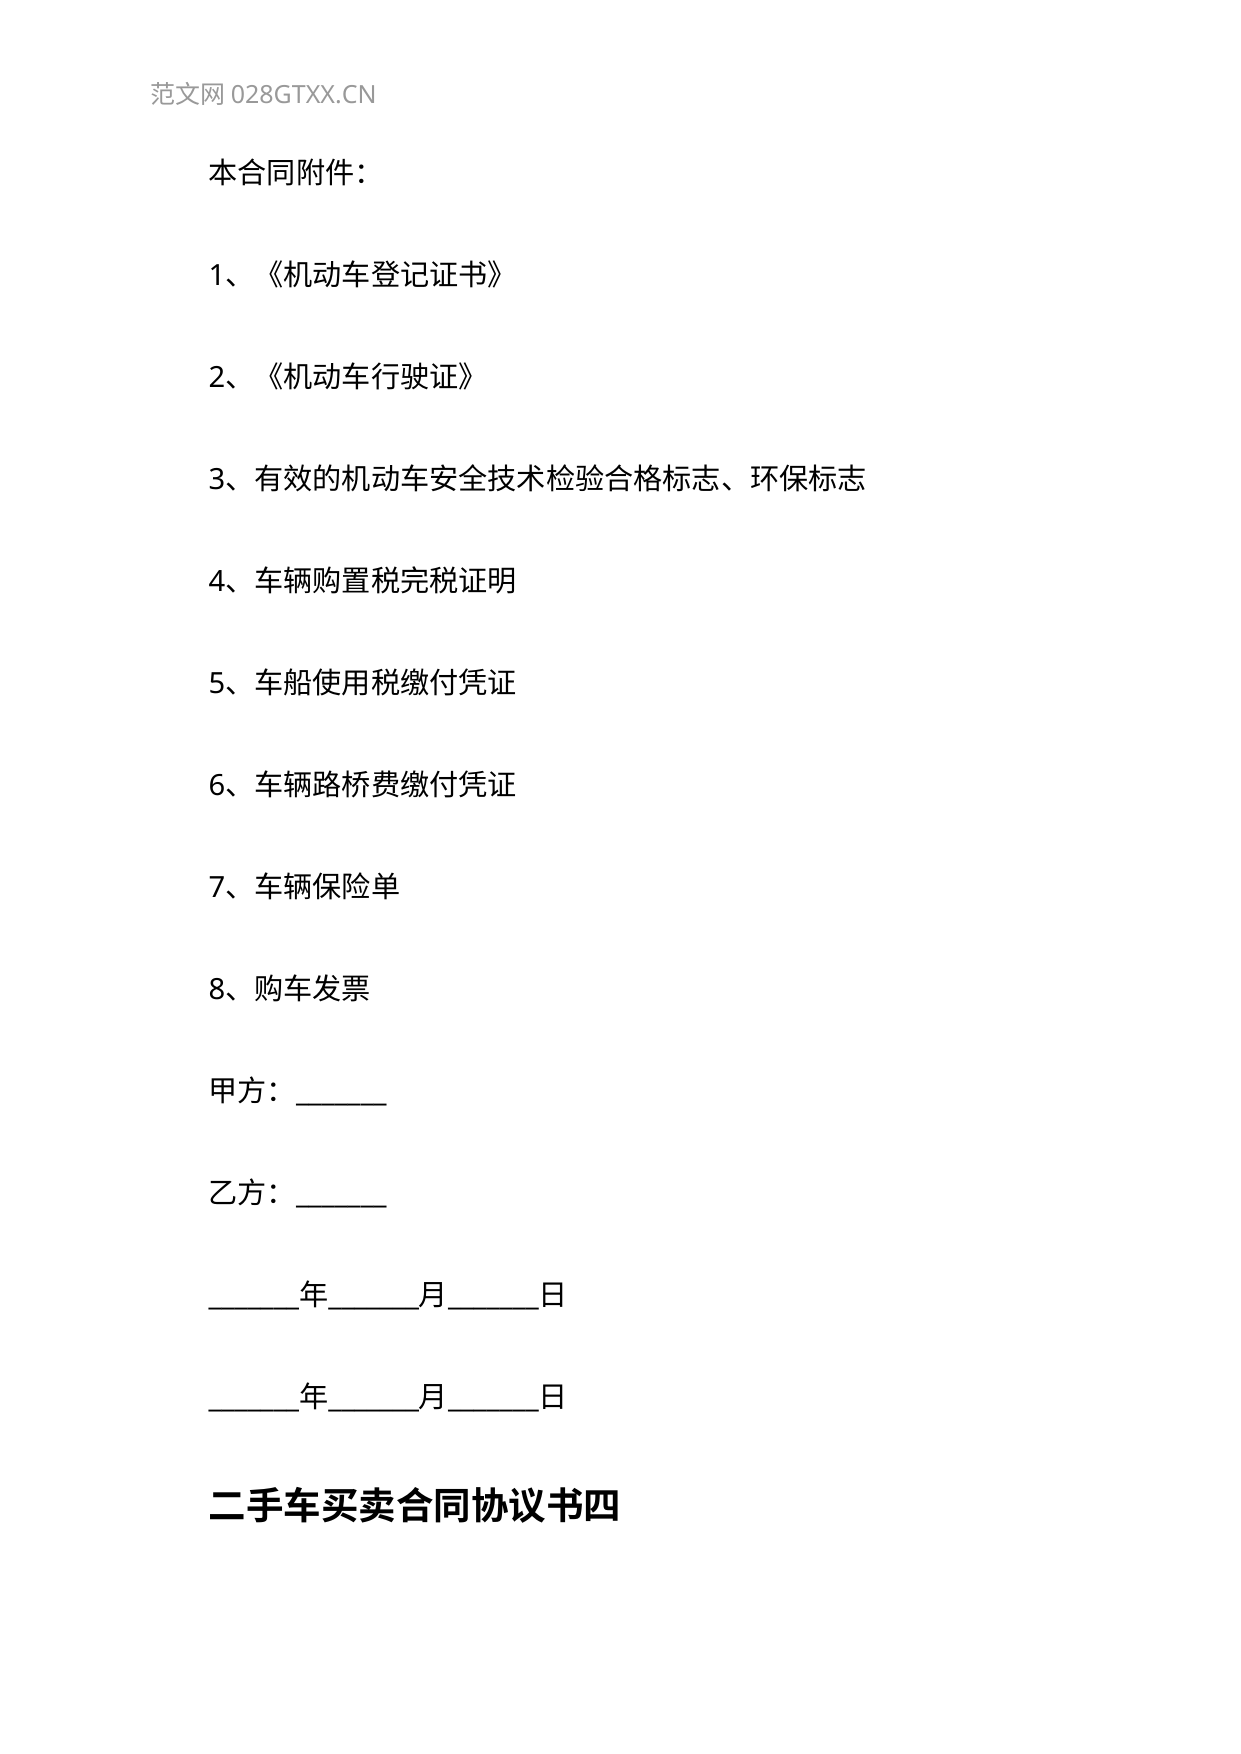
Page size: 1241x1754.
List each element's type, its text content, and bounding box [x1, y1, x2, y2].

text 8、购车发票 [150, 966, 1090, 1008]
text _______年_______月_______日 [150, 1272, 1090, 1314]
text 1、《机动车登记证书》 [150, 252, 1090, 294]
text 7、车辆保险单 [150, 864, 1090, 906]
text 甲方：_______ [150, 1068, 1090, 1110]
text 4、车辆购置税完税证明 [150, 558, 1090, 600]
text 2、《机动车行驶证》 [150, 354, 1090, 396]
text 5、车船使用税缴付凭证 [150, 660, 1090, 702]
text 3、有效的机动车安全技术检验合格标志、环保标志 [150, 456, 1090, 498]
text _______年_______月_______日 [150, 1373, 1090, 1416]
text 二手车买卖合同协议书四 [150, 1476, 1090, 1530]
text 6、车辆路桥费缴付凭证 [150, 762, 1090, 804]
text 乙方：_______ [150, 1169, 1090, 1212]
text 本合同附件： [150, 150, 1090, 192]
